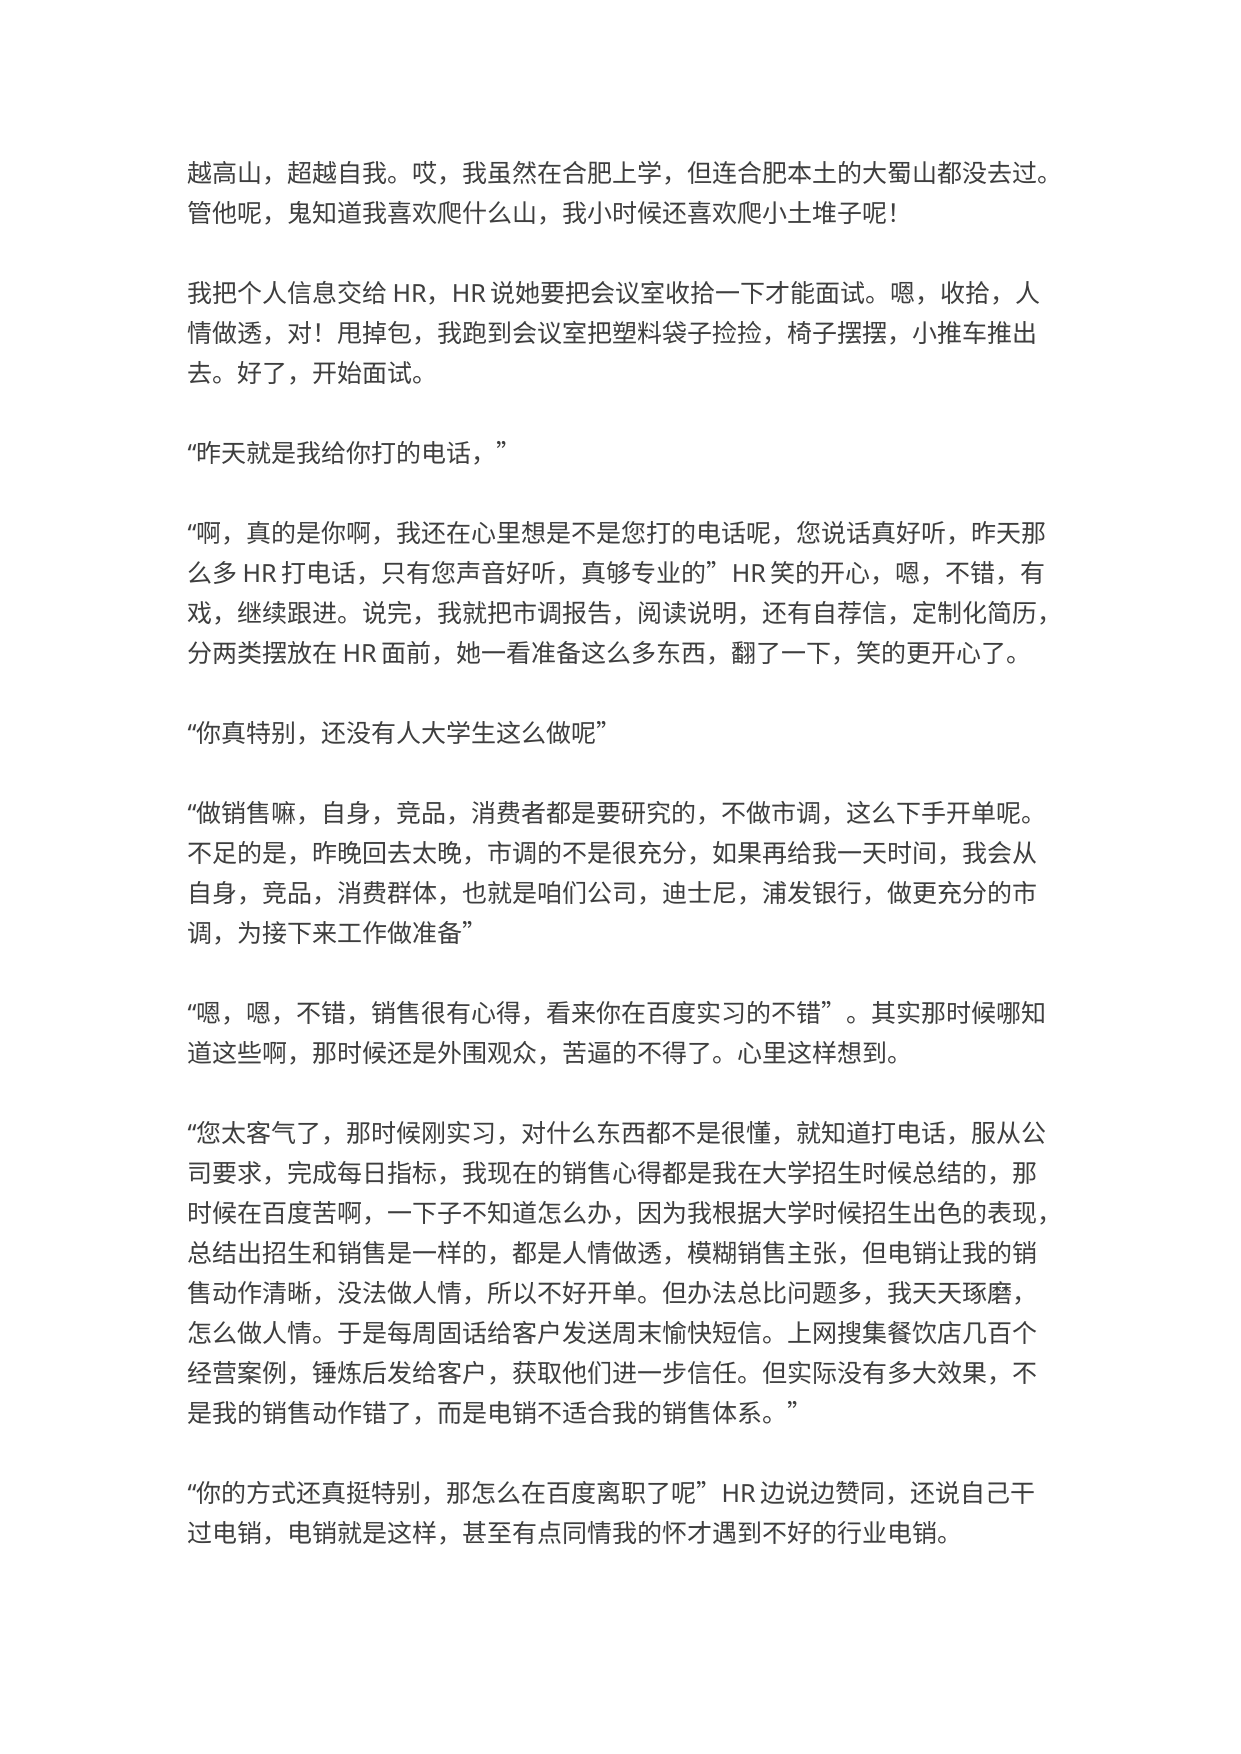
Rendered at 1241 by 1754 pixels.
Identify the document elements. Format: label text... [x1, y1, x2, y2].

text “嗯，嗯，不错，销售很有心得，看来你在百度实习的不错”。其实那时候哪知道这些啊，那时候还是外围观众，苦逼的不得了。心里这样想到。 [187, 990, 1053, 1070]
text 我把个人信息交给HR，HR说她要把会议室收拾一下才能面试。嗯，收拾，人情做透，对！甩掉包，我跑到会议室把塑料袋子捡捡，椅子摆摆，小推车推出去。好了，开始面试。 [187, 270, 1053, 390]
text “昨天就是我给你打的电话，” [187, 430, 1053, 470]
text “做销售嘛，自身，竞品，消费者都是要研究的，不做市调，这么下手开单呢。不足的是，昨晚回去太晚，市调的不是很充分，如果再给我一天时间，我会从自身，竞品，消费群体，也就是咱们公司，迪士尼，浦发银行，做更充分的市调，为接下来工作做准备” [187, 790, 1053, 950]
text “啊，真的是你啊，我还在心里想是不是您打的电话呢，您说话真好听，昨天那么多HR打电话，只有您声音好听，真够专业的”HR笑的开心，嗯，不错，有戏，继续跟进。说完，我就把市调报告，阅读说明，还有自荐信，定制化简历，分两类摆放在HR面前，她一看准备这么多东西，翻了一下，笑的更开心了。 [187, 510, 1053, 670]
text “您太客气了，那时候刚实习，对什么东西都不是很懂，就知道打电话，服从公司要求，完成每日指标，我现在的销售心得都是我在大学招生时候总结的，那时候在百度苦啊，一下子不知道怎么办，因为我根据大学时候招生出色的表现，总结出招生和销售是一样的，都是人情做透，模糊销售主张，但电销让我的销售动作清晰，没法做人情，所以不好开单。但办法总比问题多，我天天琢磨，怎么做人情。于是每周固话给客户发送周末愉快短信。上网搜集餐饮店几百个经营案例，锤炼后发给客户，获取他们进一步信任。但实际没有多大效果，不是我的销售动作错了，而是电销不适合我的销售体系。” [187, 1110, 1053, 1430]
text “你真特别，还没有人大学生这么做呢” [187, 710, 1053, 750]
text “你的方式还真挺特别，那怎么在百度离职了呢”HR边说边赞同，还说自己干过电销，电销就是这样，甚至有点同情我的怀才遇到不好的行业电销。 [187, 1470, 1053, 1550]
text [187, 150, 1053, 230]
